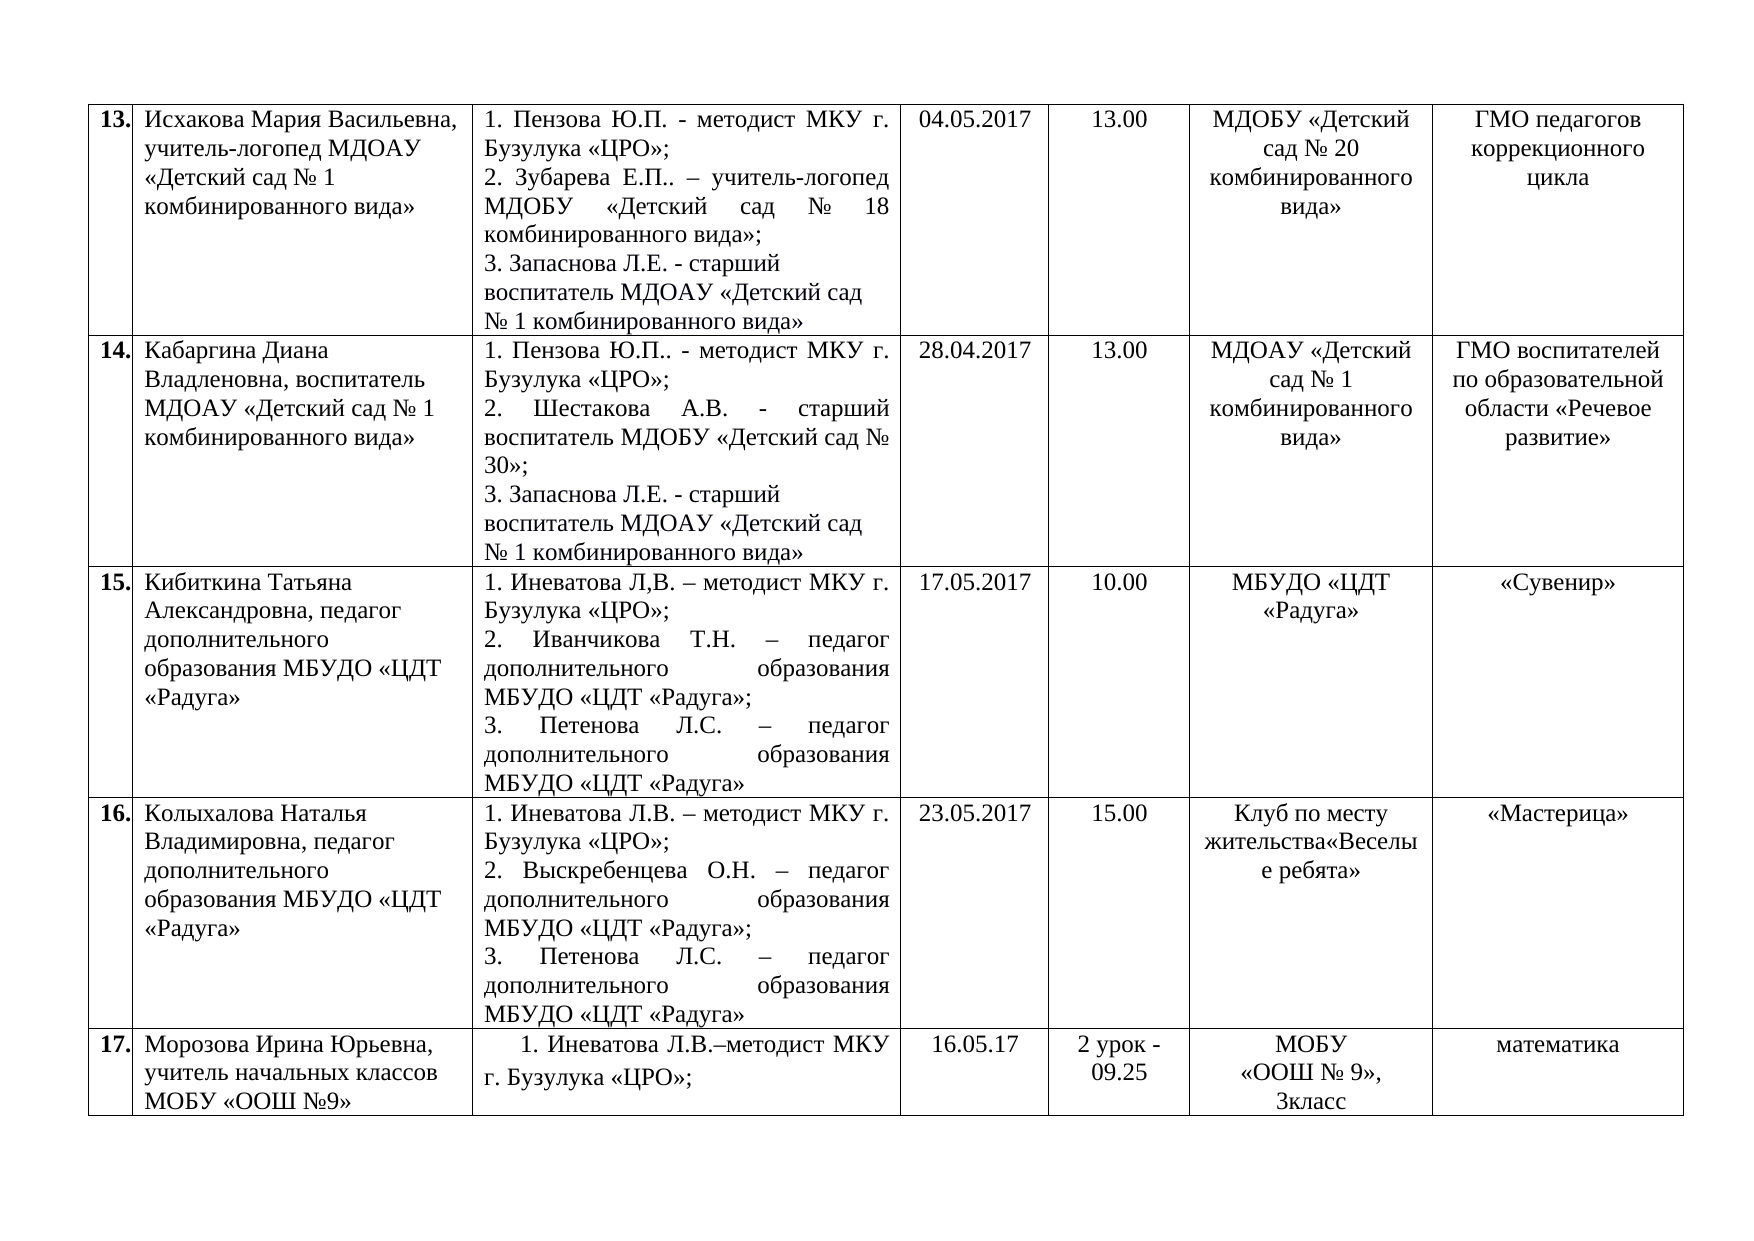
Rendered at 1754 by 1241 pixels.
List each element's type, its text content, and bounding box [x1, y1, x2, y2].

table_cell [89, 105, 132, 334]
table_cell Исхакова Мария Васильевна, учитель-логопед МДОАУ «Детский сад № 1 комбинированного вида» [133, 105, 472, 334]
table_cell «Сувенир» [1433, 567, 1683, 797]
table_cell 1. Пензова Ю.П.. - методист МКУ г. Бузулука «ЦРО»; 2. Шестакова А.В. - старший воспитатель МДОБУ «Детский сад № 30»; 3. Запаснова Л.Е. - старший воспитатель МДОАУ «Детский сад № 1 комбинированного вида» [473, 336, 900, 566]
table_cell Колыхалова Наталья Владимировна, педагог дополнительного образования МБУДО «ЦДТ «Радуга» [133, 798, 472, 1028]
table_cell Кибиткина Татьяна Александровна, педагог дополнительного образования МБУДО «ЦДТ «Радуга» [133, 567, 472, 797]
table_cell МДОБУ «Детский сад № 20 комбинированного вида» [1190, 105, 1432, 334]
table_cell 16.05.17 [901, 1029, 1048, 1115]
table_cell МДОАУ «Детский сад № 1 комбинированного вида» [1190, 336, 1432, 566]
table_cell математика [1433, 1029, 1683, 1115]
table_cell «Мастерица» [1433, 798, 1683, 1028]
table_cell 23.05.2017 [901, 798, 1048, 1028]
table_cell [89, 567, 132, 797]
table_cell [1190, 1029, 1432, 1115]
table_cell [133, 1029, 472, 1115]
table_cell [473, 1029, 900, 1115]
table_cell 04.05.2017 [901, 105, 1048, 334]
table_cell 28.04.2017 [901, 336, 1048, 566]
table_cell [89, 336, 132, 566]
table_cell Клуб по месту жительства«Веселые ребята» [1190, 798, 1432, 1028]
table_cell [89, 1029, 132, 1115]
table_cell 17.05.2017 [901, 567, 1048, 797]
table_cell 13.00 [1049, 336, 1189, 566]
table_cell 1. Иневатова Л,В. – методист МКУ г. Бузулука «ЦРО»; 2. Иванчикова Т.Н. – педагог дополнительного образования МБУДО «ЦДТ «Радуга»; 3. Петенова Л.С. – педагог дополнительного образования МБУДО «ЦДТ «Радуга» [473, 567, 900, 797]
table_cell ГМО воспитателей по образовательной области «Речевое развитие» [1433, 336, 1683, 566]
table_cell Кабаргина Диана Владленовна, воспитатель МДОАУ «Детский сад № 1 комбинированного вида» [133, 336, 472, 566]
table_cell 15.00 [1049, 798, 1189, 1028]
table_cell 1. Иневатова Л.В. – методист МКУ г. Бузулука «ЦРО»; 2. Выскребенцева О.Н. – педагог дополнительного образования МБУДО «ЦДТ «Радуга»; 3. Петенова Л.С. – педагог дополнительного образования МБУДО «ЦДТ «Радуга» [473, 798, 900, 1028]
table_cell МБУДО «ЦДТ «Радуга» [1190, 567, 1432, 797]
table_cell ГМО педагогов коррекционного цикла [1433, 105, 1683, 334]
table_cell [89, 798, 132, 1028]
table_cell 13.00 [1049, 105, 1189, 334]
table_cell 1. Пензова Ю.П. - методист МКУ г. Бузулука «ЦРО»; 2. Зубарева Е.П.. – учитель-логопед МДОБУ «Детский сад № 18 комбинированного вида»; 3. Запаснова Л.Е. - старший воспитатель МДОАУ «Детский сад № 1 комбинированного вида» [473, 105, 900, 334]
table_cell 10.00 [1049, 567, 1189, 797]
table_cell 2 урок - 09.25 [1049, 1029, 1189, 1115]
